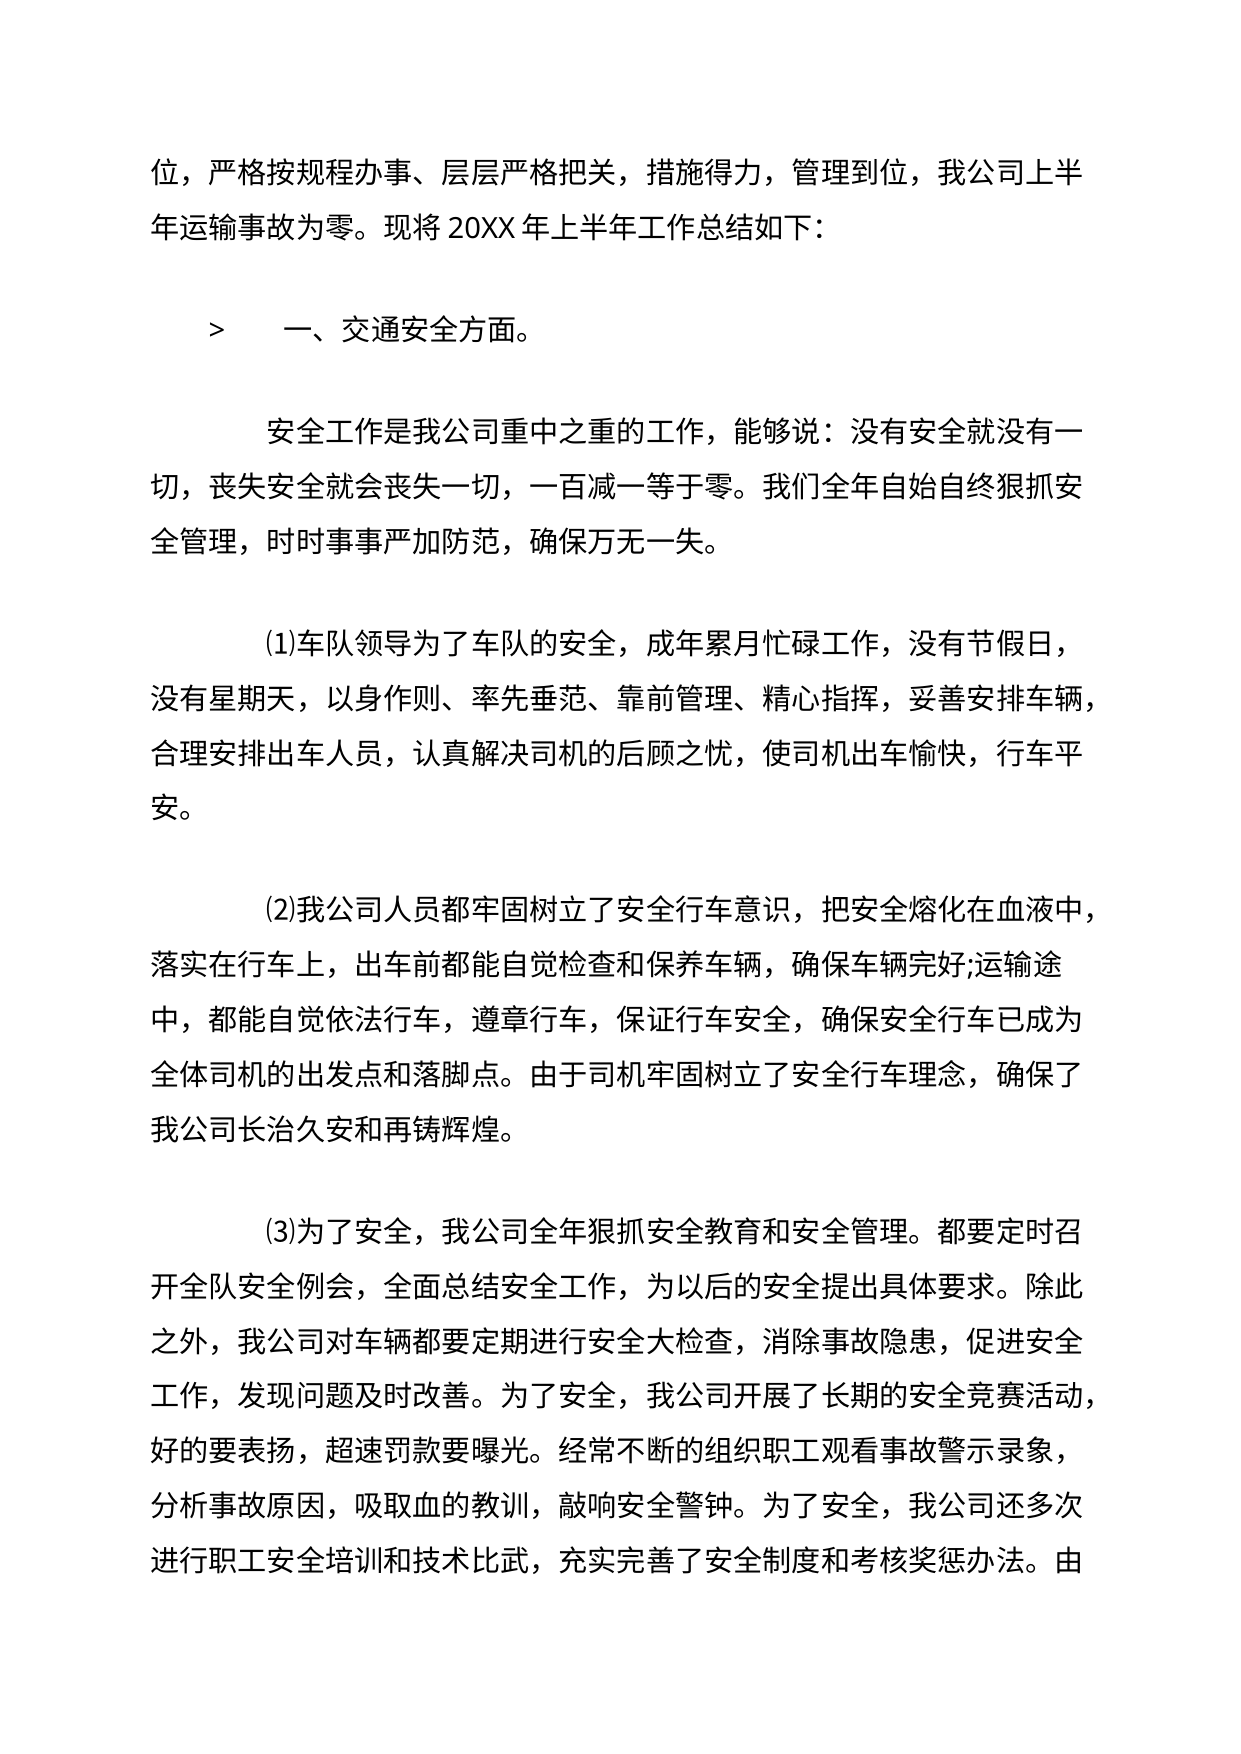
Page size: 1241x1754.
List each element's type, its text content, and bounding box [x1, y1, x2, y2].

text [150, 150, 1090, 247]
text ⑴车队领导为了车队的安全，成年累月忙碌工作，没有节假日，没有星期天，以身作则、率先垂范、靠前管理、精心指挥，妥善安排车辆，合理安排出车人员，认真解决司机的后顾之忧，使司机出车愉快，行车平安。 [150, 620, 1090, 827]
text > 一、交通安全方面。 [150, 307, 1090, 349]
text ⑵我公司人员都牢固树立了安全行车意识，把安全熔化在血液中，落实在行车上，出车前都能自觉检查和保养车辆，确保车辆完好;运输途中，都能自觉依法行车，遵章行车，保证行车安全，确保安全行车已成为全体司机的出发点和落脚点。由于司机牢固树立了安全行车理念，确保了我公司长治久安和再铸辉煌。 [150, 887, 1090, 1149]
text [150, 1208, 1090, 1580]
text 安全工作是我公司重中之重的工作，能够说：没有安全就没有一切，丧失安全就会丧失一切，一百减一等于零。我们全年自始自终狠抓安全管理，时时事事严加防范，确保万无一失。 [150, 409, 1090, 561]
